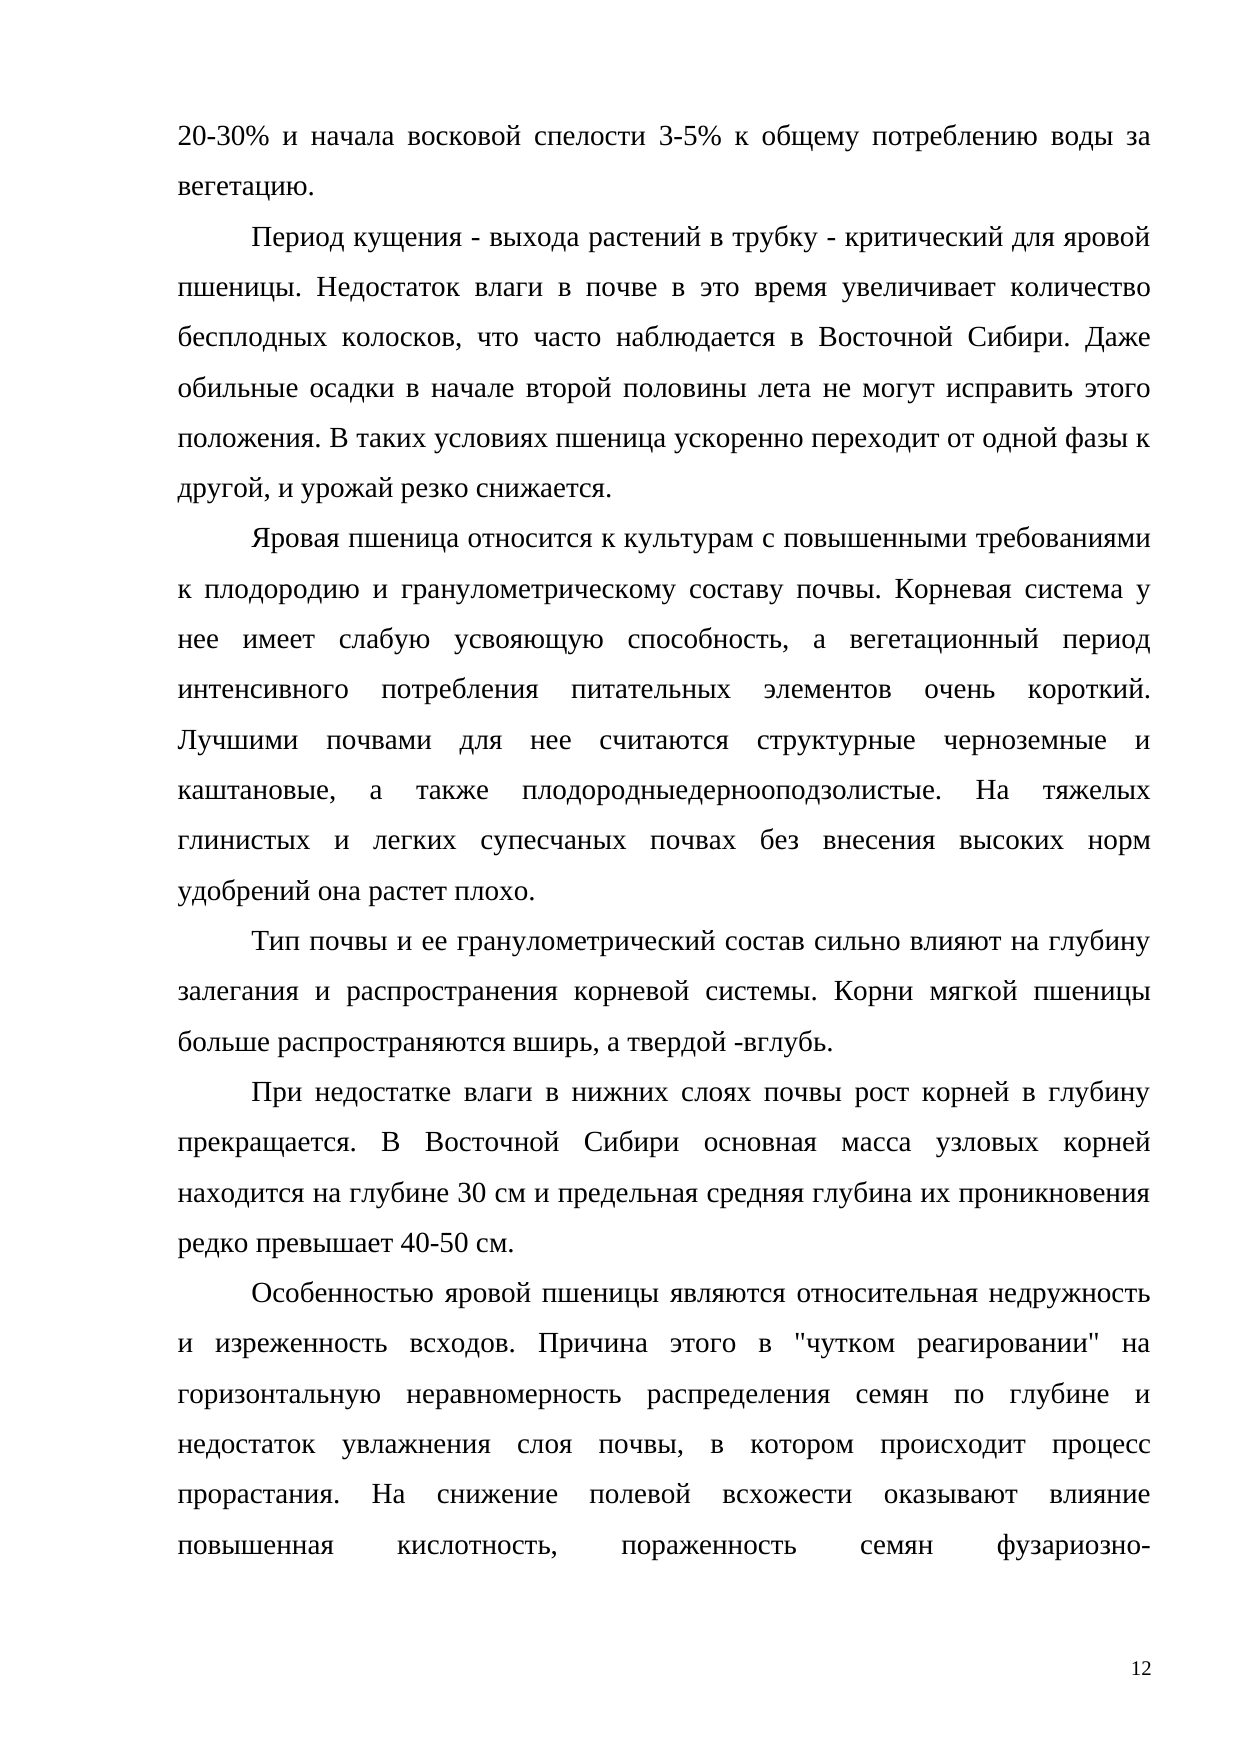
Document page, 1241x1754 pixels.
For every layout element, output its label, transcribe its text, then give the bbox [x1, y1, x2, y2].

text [177, 118, 1152, 202]
text При недостатке влаги в нижних слоях почвы рост корней в глубину прекращается. В Восточной Сибири основная масса узловых корней находится на глубине и предельная средняя глубина их проникновения редко превышает 40-. [177, 1074, 1152, 1258]
text Тип почвы и ее гранулометрический состав сильно влияют на глубину залегания и распространения корневой системы. Корни мягкой пшеницы больше распространяются вширь, а твердой -вглубь. [177, 923, 1152, 1057]
text Период кущения - выхода растений в трубку - критический для яровой пшеницы. Недостаток влаги в почве в это время увеличивает количество бесплодных колосков, что часто наблюдается в Восточной Сибири. Даже обильные осадки в начале второй половины лета не могут исправить этого положения. В таких условиях пшеница ускоренно переходит от одной фазы к другой, и урожай резко снижается. [177, 219, 1152, 504]
text Яровая пшеница относится к культурам с повышенными требованиями к плодородию и гранулометрическому составу почвы. Корневая система у нее имеет слабую усвояющую способность, а вегетационный период интенсивного потребления питательных элементов очень короткий. Лучшими почвами для нее считаются структурные черноземные и каштановые, а также плодородныедернооподзолистые. На тяжелых глинистых и легких супесчаных почвах без внесения высоких норм удобрений она растет плохо. [177, 521, 1152, 906]
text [177, 1275, 1152, 1560]
